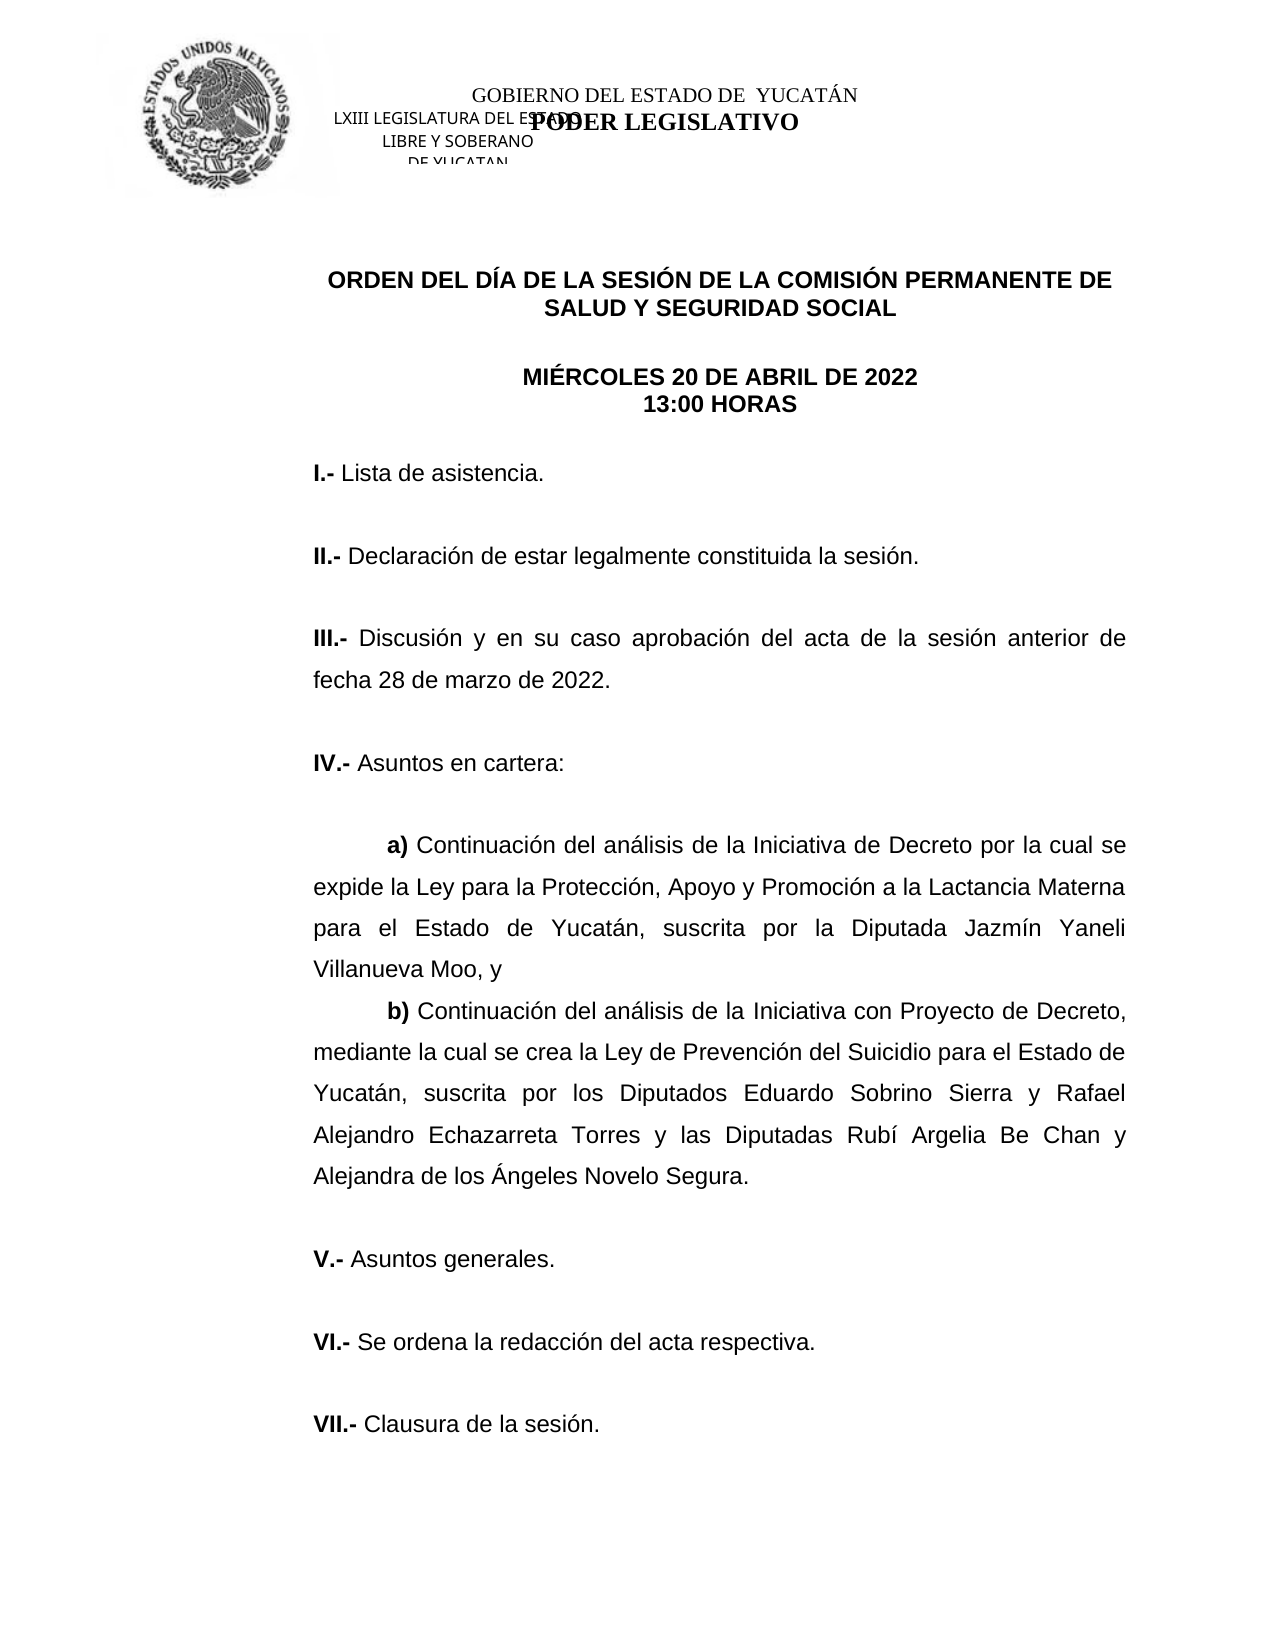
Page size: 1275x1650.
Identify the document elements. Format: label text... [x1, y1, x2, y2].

text I.- Lista de asistencia. [313, 459, 1127, 487]
text VI.- Se ordena la redacción del acta respectiva. [313, 1327, 1127, 1355]
text b) Continuación del análisis de la Iniciativa con Proyecto de Decreto, mediante la cual se crea la Ley de Prevención del Suicidio para el Estado de Yucatán, suscrita por los Diputados Eduardo Sobrino Sierra y Rafael Alejandro Echazarreta Torres y las Diputadas Rubí Argelia Be Chan y Alejandra de los Ángeles Novelo Segura. [313, 997, 1127, 1189]
text V.- Asuntos generales. [313, 1245, 1127, 1272]
text MIÉRCOLES 20 DE ABRIL DE 2022 [313, 362, 1127, 390]
text II.- Declaración de estar legalmente constituida la sesión. [313, 542, 1127, 569]
text VII.- Clausura de la sesión. [313, 1410, 1127, 1438]
text IV.- Asuntos en cartera: [313, 748, 1127, 776]
text 13:00 HORAS [313, 390, 1127, 418]
text III.- Discusión y en su caso aprobación del acta de la sesión anterior de fecha 28 de marzo de 2022. [313, 624, 1127, 693]
text a) Continuación del análisis de la Iniciativa de Decreto por la cual se expide la Ley para la Protección, Apoyo y Promoción a la Lactancia Materna para el Estado de Yucatán, suscrita por la Diputada Jazmín Yaneli Villanueva Moo, y [313, 831, 1127, 983]
picture [96, 33, 340, 198]
text ORDEN DEL DÍA DE LA SESIÓN DE LA COMISIÓN PERMANENTE DE SALUD Y SEGURIDAD SOCIAL [313, 266, 1127, 321]
